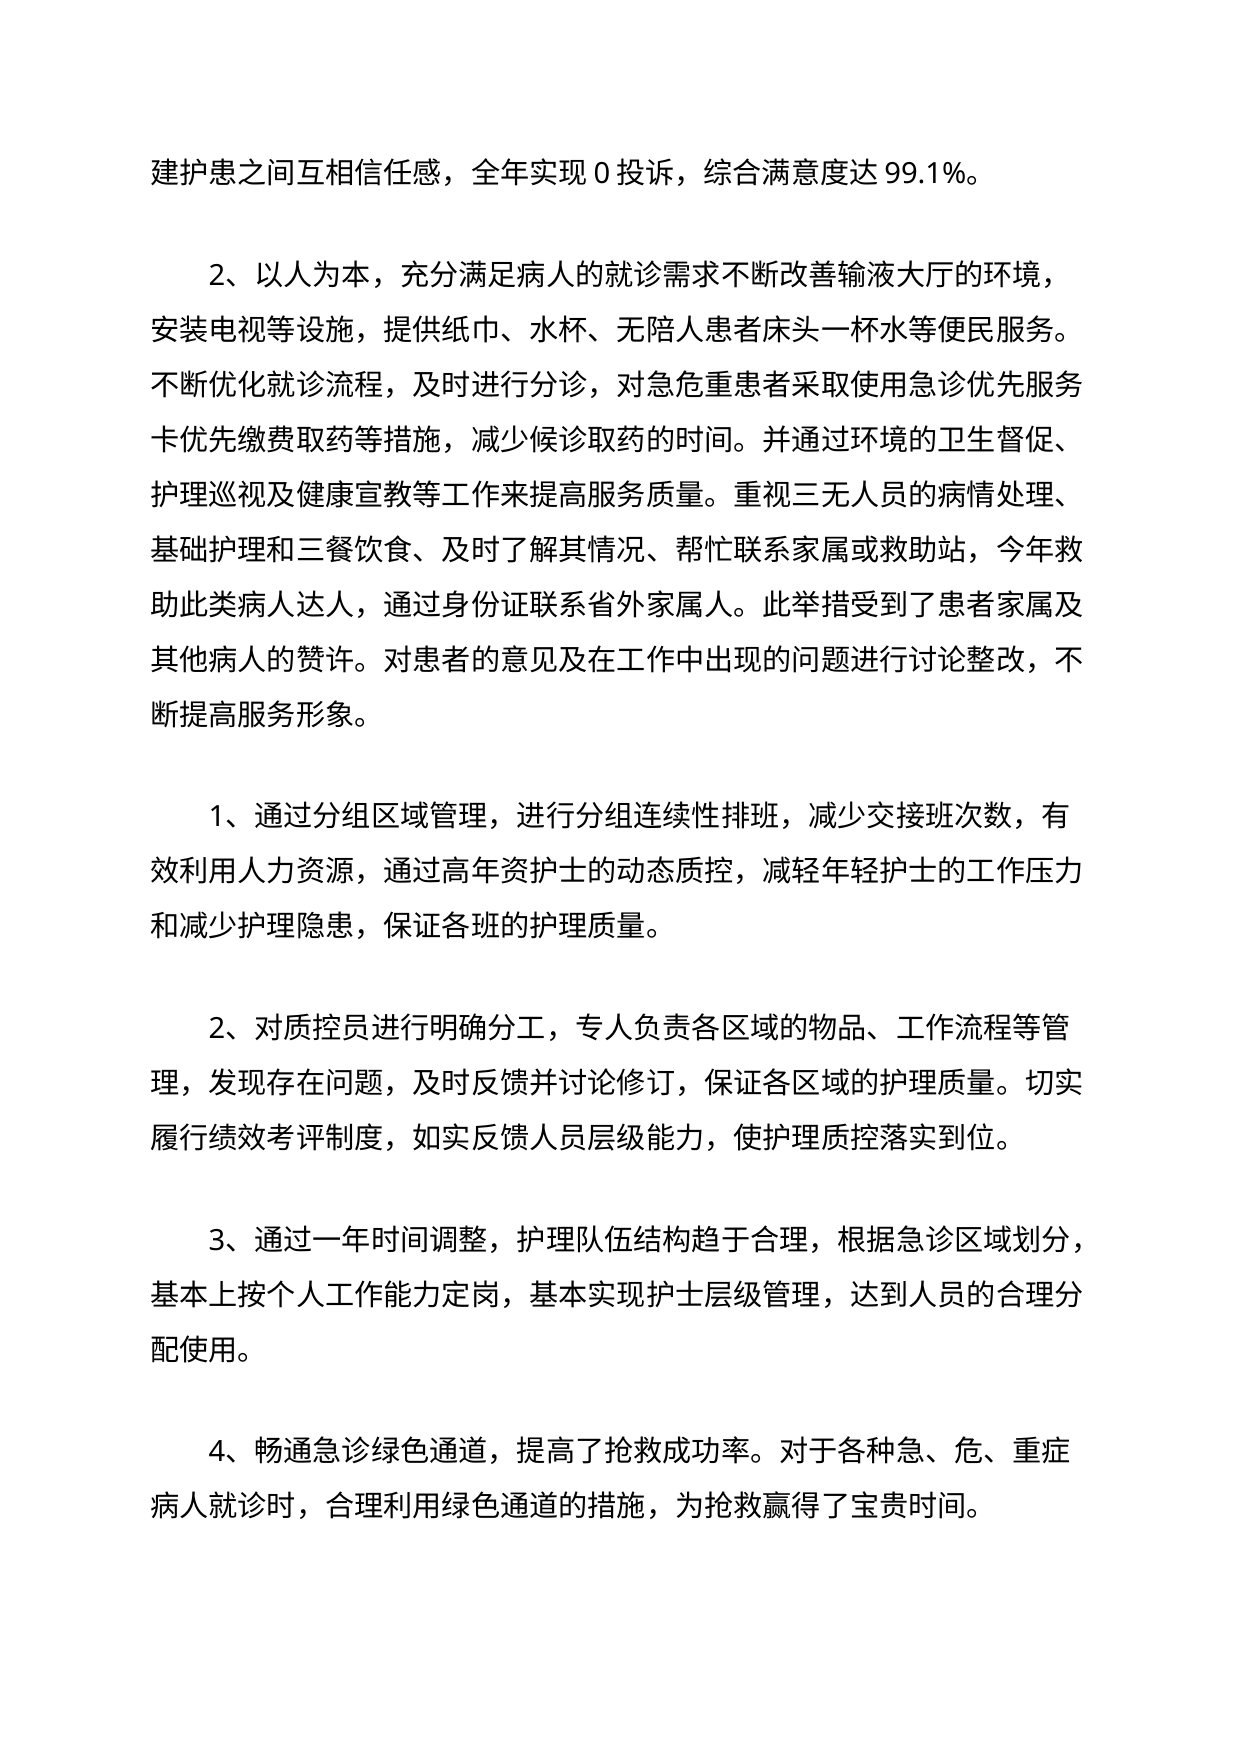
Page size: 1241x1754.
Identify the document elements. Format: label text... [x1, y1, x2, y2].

text 1、通过分组区域管理，进行分组连续性排班，减少交接班次数，有效利用人力资源，通过高年资护士的动态质控，减轻年轻护士的工作压力和减少护理隐患，保证各班的护理质量。 [150, 793, 1090, 945]
text 3、通过一年时间调整，护理队伍结构趋于合理，根据急诊区域划分，基本上按个人工作能力定岗，基本实现护士层级管理，达到人员的合理分配使用。 [150, 1216, 1090, 1368]
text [150, 150, 1090, 192]
text 4、畅通急诊绿色通道，提高了抢救成功率。对于各种急、危、重症病人就诊时，合理利用绿色通道的措施，为抢救赢得了宝贵时间。 [150, 1428, 1090, 1525]
text 2、对质控员进行明确分工，专人负责各区域的物品、工作流程等管理，发现存在问题，及时反馈并讨论修订，保证各区域的护理质量。切实履行绩效考评制度，如实反馈人员层级能力，使护理质控落实到位。 [150, 1005, 1090, 1157]
text 2、以人为本，充分满足病人的就诊需求不断改善输液大厅的环境，安装电视等设施，提供纸巾、水杯、无陪人患者床头一杯水等便民服务。不断优化就诊流程，及时进行分诊，对急危重患者采取使用急诊优先服务卡优先缴费取药等措施，减少候诊取药的时间。并通过环境的卫生督促、护理巡视及健康宣教等工作来提高服务质量。重视三无人员的病情处理、基础护理和三餐饮食、及时了解其情况、帮忙联系家属或救助站，今年救助此类病人达人，通过身份证联系省外家属人。此举措受到了患者家属及其他病人的赞许。对患者的意见及在工作中出现的问题进行讨论整改，不断提高服务形象。 [150, 252, 1090, 733]
